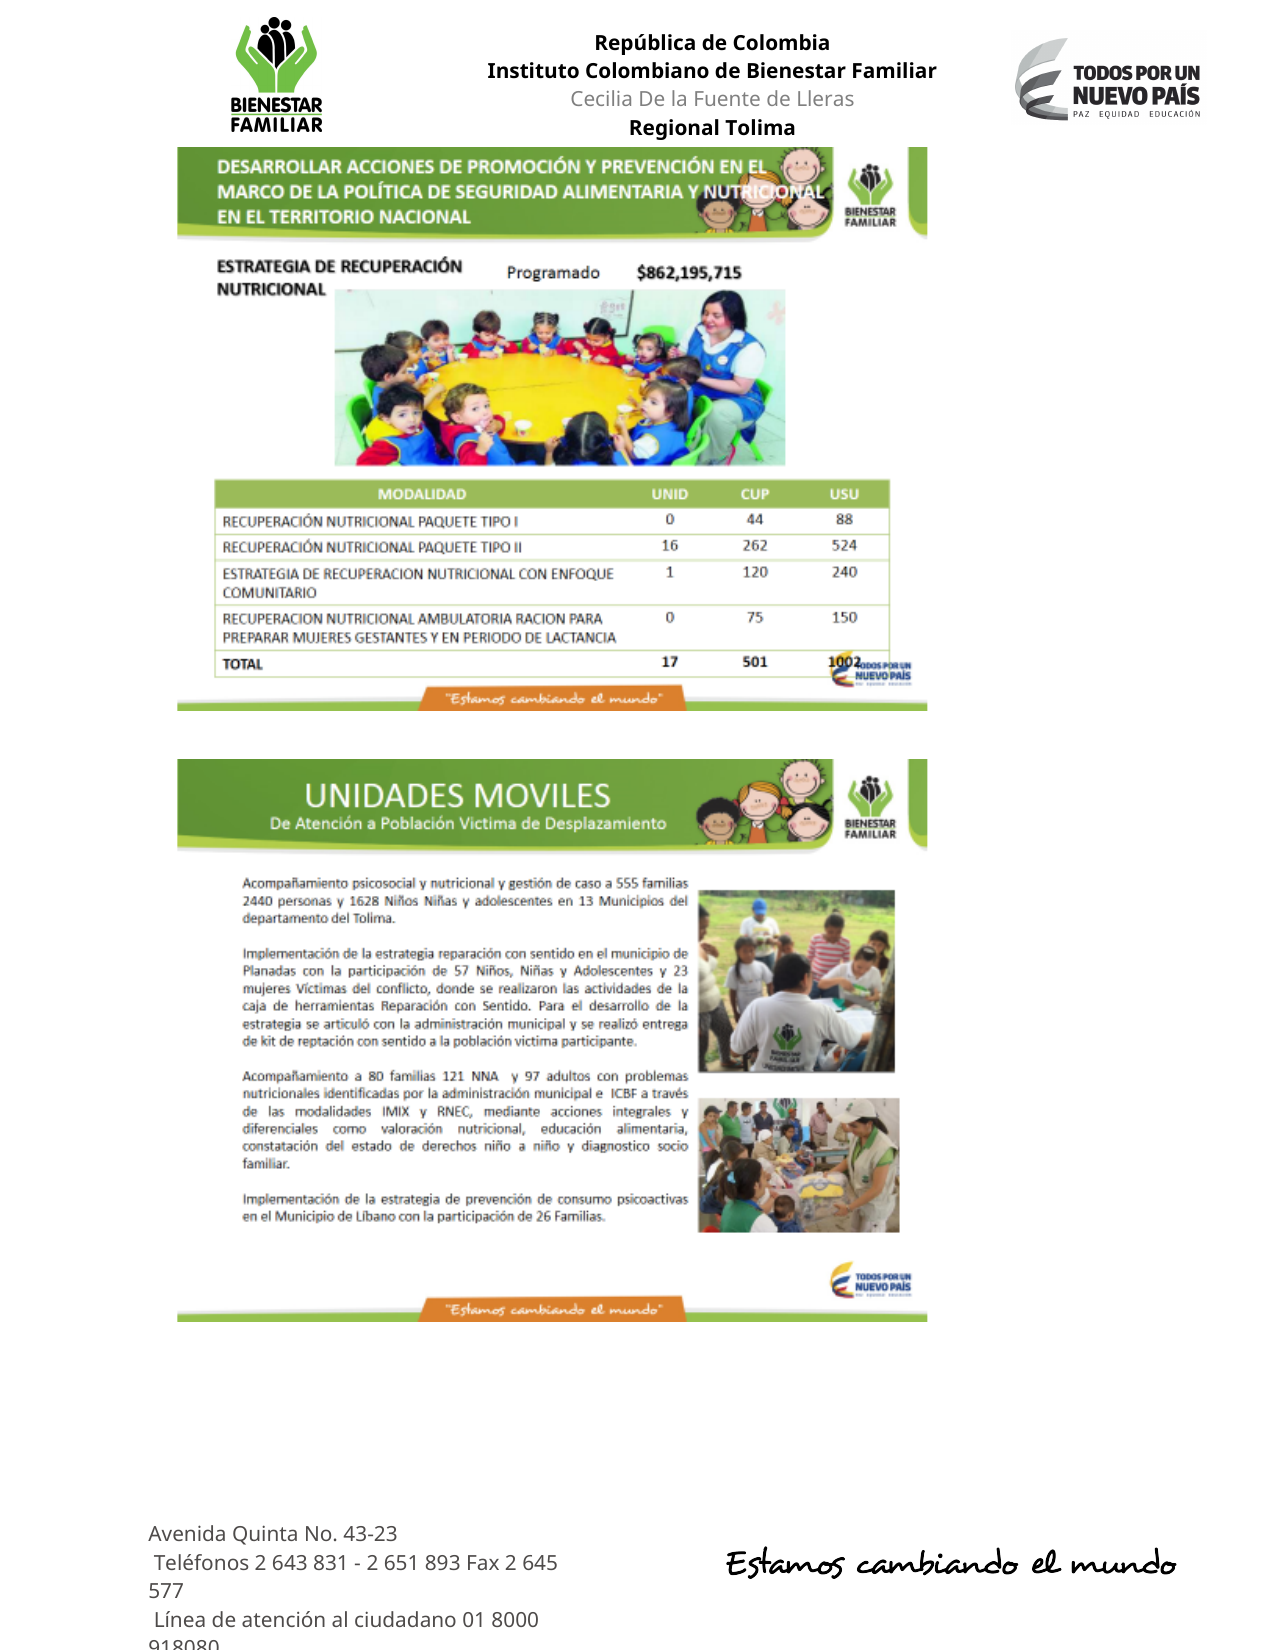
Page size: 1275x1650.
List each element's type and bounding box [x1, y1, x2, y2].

picture [702, 1522, 1189, 1602]
picture [177, 759, 928, 1322]
picture [177, 147, 928, 711]
picture [231, 17, 322, 132]
picture [1011, 30, 1207, 125]
